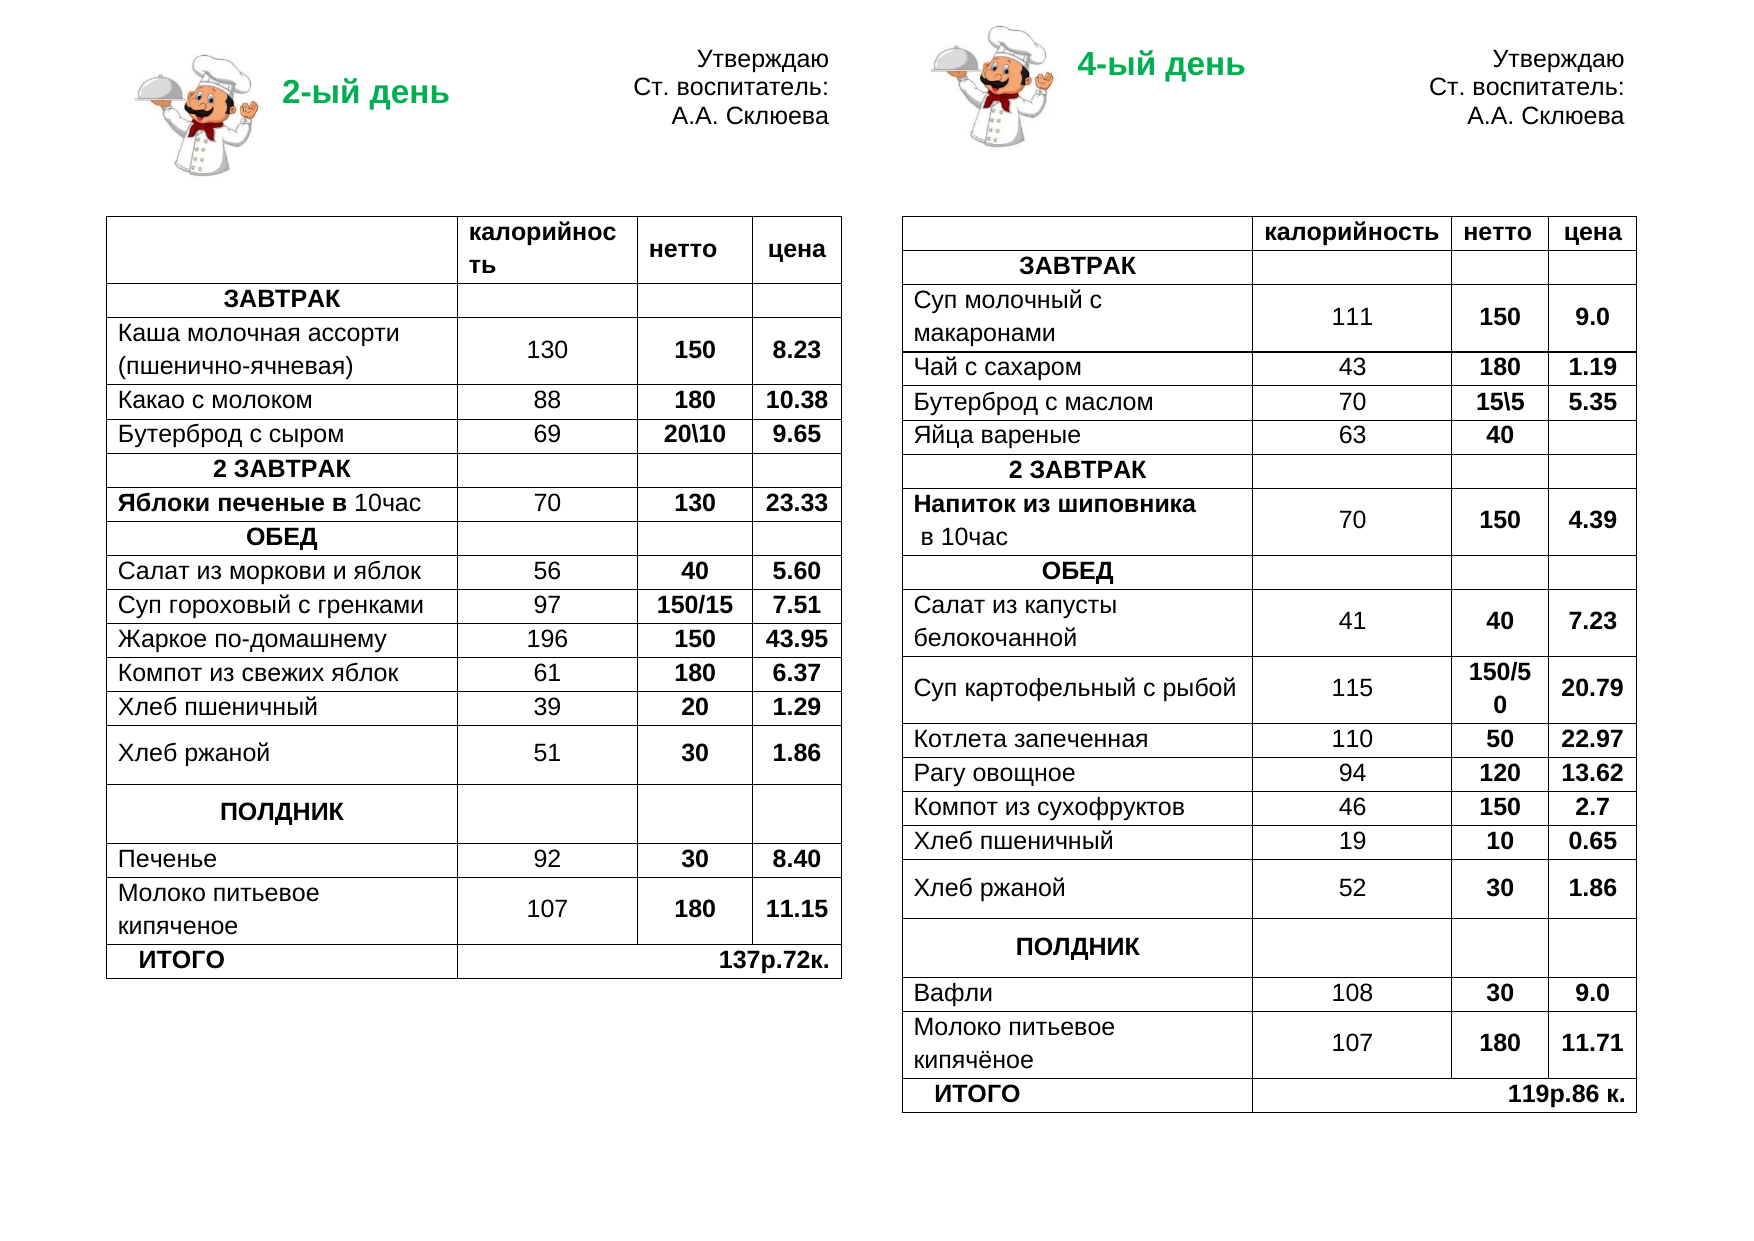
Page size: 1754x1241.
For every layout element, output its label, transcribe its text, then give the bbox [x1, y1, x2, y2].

table_cell [1452, 556, 1548, 589]
table_cell 130 [458, 318, 637, 384]
table_cell 70 [458, 488, 637, 521]
table_cell 15\5 [1452, 386, 1548, 419]
table_cell 94 [1253, 758, 1451, 791]
table_cell 30 [638, 844, 752, 877]
table_cell Яблоки печеные в 10час [107, 488, 457, 521]
table_cell 1.86 [753, 726, 841, 784]
table_cell Яйца вареные [903, 421, 1252, 453]
table_cell 63 [1253, 421, 1451, 453]
table_cell 2.7 [1549, 792, 1636, 825]
table_cell ОБЕД [903, 556, 1252, 589]
table_cell [1452, 251, 1548, 284]
table_header Утверждаю Ст. воспитатель: А.А. Склюева [1267, 15, 1636, 187]
table_header [903, 217, 1252, 250]
table_cell Какао с молоком [107, 385, 457, 418]
table_cell [638, 785, 752, 843]
table_cell Компот из свежих яблок [107, 658, 457, 691]
table_cell [1549, 251, 1636, 284]
table_cell 23.33 [753, 488, 841, 521]
table_cell [753, 785, 841, 843]
table_cell 41 [1253, 590, 1451, 656]
table_cell Бутерброд с маслом [903, 386, 1252, 419]
table_cell 70 [1253, 386, 1451, 419]
table_cell 150 [638, 624, 752, 657]
table_cell ЗАВТРАК [903, 251, 1252, 284]
table_cell 6.37 [753, 658, 841, 691]
table_cell 40 [638, 556, 752, 589]
table_cell 30 [1452, 860, 1548, 918]
table_cell 39 [458, 692, 637, 725]
table_cell [458, 454, 637, 487]
table_cell [753, 522, 841, 555]
table_cell 50 [1452, 724, 1548, 757]
table_cell 9.0 [1549, 285, 1636, 351]
table_cell 8.40 [753, 844, 841, 877]
table_cell 61 [458, 658, 637, 691]
table_cell [638, 454, 752, 487]
table_cell 11.15 [753, 878, 841, 944]
table_cell [1549, 421, 1636, 453]
table_cell Каша молочная ассорти (пшенично-ячневая) [107, 318, 457, 384]
table_cell [1452, 455, 1548, 488]
table_cell 150/15 [638, 590, 752, 623]
table_cell 115 [1253, 657, 1451, 723]
table_cell 10.38 [753, 385, 841, 418]
table_cell 130 [638, 488, 752, 521]
table_cell 180 [638, 658, 752, 691]
table_cell Компот из сухофруктов [903, 792, 1252, 825]
table_cell 4.39 [1549, 489, 1636, 555]
table_cell 52 [1253, 860, 1451, 918]
table_header калорийность [458, 217, 637, 283]
table_cell 7.51 [753, 590, 841, 623]
table_cell 150 [1452, 285, 1548, 351]
table_cell Суп картофельный с рыбой [903, 657, 1252, 723]
table_cell 40 [1452, 421, 1548, 453]
table_cell 150 [638, 318, 752, 384]
table_cell 51 [458, 726, 637, 784]
table_cell [1253, 251, 1451, 284]
table_cell 180 [638, 385, 752, 418]
table_cell 108 [1253, 978, 1451, 1011]
table_cell 19 [1253, 826, 1451, 859]
table_cell [753, 284, 841, 317]
table_cell ИТОГО [903, 1079, 1252, 1112]
table_cell 111 [1253, 285, 1451, 351]
table_cell 13.62 [1549, 758, 1636, 791]
table_cell 7.23 [1549, 590, 1636, 656]
table_cell 150 [1452, 489, 1548, 555]
table_cell Вафли [903, 978, 1252, 1011]
table_cell 30 [638, 726, 752, 784]
table_cell [458, 284, 637, 317]
table_cell 1.86 [1549, 860, 1636, 918]
table_header 4-ый день [914, 15, 1267, 187]
table_cell 46 [1253, 792, 1451, 825]
table_cell [1452, 919, 1548, 977]
table_cell ИТОГО [107, 945, 457, 978]
table_cell [638, 522, 752, 555]
table_cell [1253, 455, 1451, 488]
picture [125, 43, 263, 184]
table_cell 40 [1452, 590, 1548, 656]
table_cell 5.35 [1549, 386, 1636, 419]
table_cell 0.65 [1549, 826, 1636, 859]
table_cell ПОЛДНИК [903, 919, 1252, 977]
table_cell Салат из моркови и яблок [107, 556, 457, 589]
table_cell 1.29 [753, 692, 841, 725]
table_cell 180 [638, 878, 752, 944]
table_cell 150 [1452, 792, 1548, 825]
table_cell 10 [1452, 826, 1548, 859]
table_cell Хлеб ржаной [107, 726, 457, 784]
table_cell [1253, 556, 1451, 589]
table_cell 120 [1452, 758, 1548, 791]
table_cell ЗАВТРАК [107, 284, 457, 317]
picture [921, 14, 1059, 156]
table_cell 30 [1452, 978, 1548, 1011]
table_cell 11.71 [1549, 1012, 1636, 1078]
table_header 2-ый день [118, 44, 471, 187]
table_cell ОБЕД [107, 522, 457, 555]
table_cell Молоко питьевое кипяченое [107, 878, 457, 944]
table_cell [638, 284, 752, 317]
table_cell 107 [458, 878, 637, 944]
table_cell [753, 454, 841, 487]
table_cell Хлеб ржаной [903, 860, 1252, 918]
table_header Утверждаю Ст. воспитатель: А.А. Склюева [471, 44, 840, 187]
table_cell Молоко питьевое кипячёное [903, 1012, 1252, 1078]
table_cell 5.60 [753, 556, 841, 589]
table_header нетто [1452, 217, 1548, 250]
table_cell 56 [458, 556, 637, 589]
table_cell [1253, 919, 1451, 977]
table_cell 9.65 [753, 420, 841, 452]
table_cell Салат из капусты белокочанной [903, 590, 1252, 656]
table_cell 119р.86 к. [1253, 1079, 1636, 1112]
table_cell 8.23 [753, 318, 841, 384]
table_cell 92 [458, 844, 637, 877]
table_cell 20.79 [1549, 657, 1636, 723]
table_header нетто [638, 217, 752, 283]
table_cell 97 [458, 590, 637, 623]
table_cell 9.0 [1549, 978, 1636, 1011]
table_cell Хлеб пшеничный [107, 692, 457, 725]
table_cell 1.19 [1549, 353, 1636, 385]
table_cell [458, 785, 637, 843]
table_cell [1549, 919, 1636, 977]
table_header [107, 217, 457, 283]
table_cell 110 [1253, 724, 1451, 757]
table_cell 20 [638, 692, 752, 725]
table_cell 69 [458, 420, 637, 452]
table_cell Рагу овощное [903, 758, 1252, 791]
table_cell Суп молочный с макаронами [903, 285, 1252, 351]
table_cell Суп гороховый с гренками [107, 590, 457, 623]
table_cell ПОЛДНИК [107, 785, 457, 843]
table_header цена [1549, 217, 1636, 250]
table_cell [1549, 455, 1636, 488]
table_cell 137р.72к. [458, 945, 841, 978]
table_cell 2 ЗАВТРАК [903, 455, 1252, 488]
table_cell Чай с сахаром [903, 353, 1252, 385]
table_cell Жаркое по-домашнему [107, 624, 457, 657]
table_cell Бутерброд с сыром [107, 420, 457, 452]
table_header калорийность [1253, 217, 1451, 250]
table_cell 43.95 [753, 624, 841, 657]
table_cell 88 [458, 385, 637, 418]
table_cell 150/50 [1452, 657, 1548, 723]
table_cell 2 ЗАВТРАК [107, 454, 457, 487]
table_cell 43 [1253, 353, 1451, 385]
table_cell 107 [1253, 1012, 1451, 1078]
table_cell 180 [1452, 353, 1548, 385]
table_cell Котлета запеченная [903, 724, 1252, 757]
table_cell Напиток из шиповника в 10час [903, 489, 1252, 555]
table_cell [458, 522, 637, 555]
table_cell 180 [1452, 1012, 1548, 1078]
table_cell Печенье [107, 844, 457, 877]
table_cell [1549, 556, 1636, 589]
table_cell 22.97 [1549, 724, 1636, 757]
table_cell 70 [1253, 489, 1451, 555]
table_cell Хлеб пшеничный [903, 826, 1252, 859]
table_cell 20\10 [638, 420, 752, 452]
table_cell 196 [458, 624, 637, 657]
table_header цена [753, 217, 841, 283]
